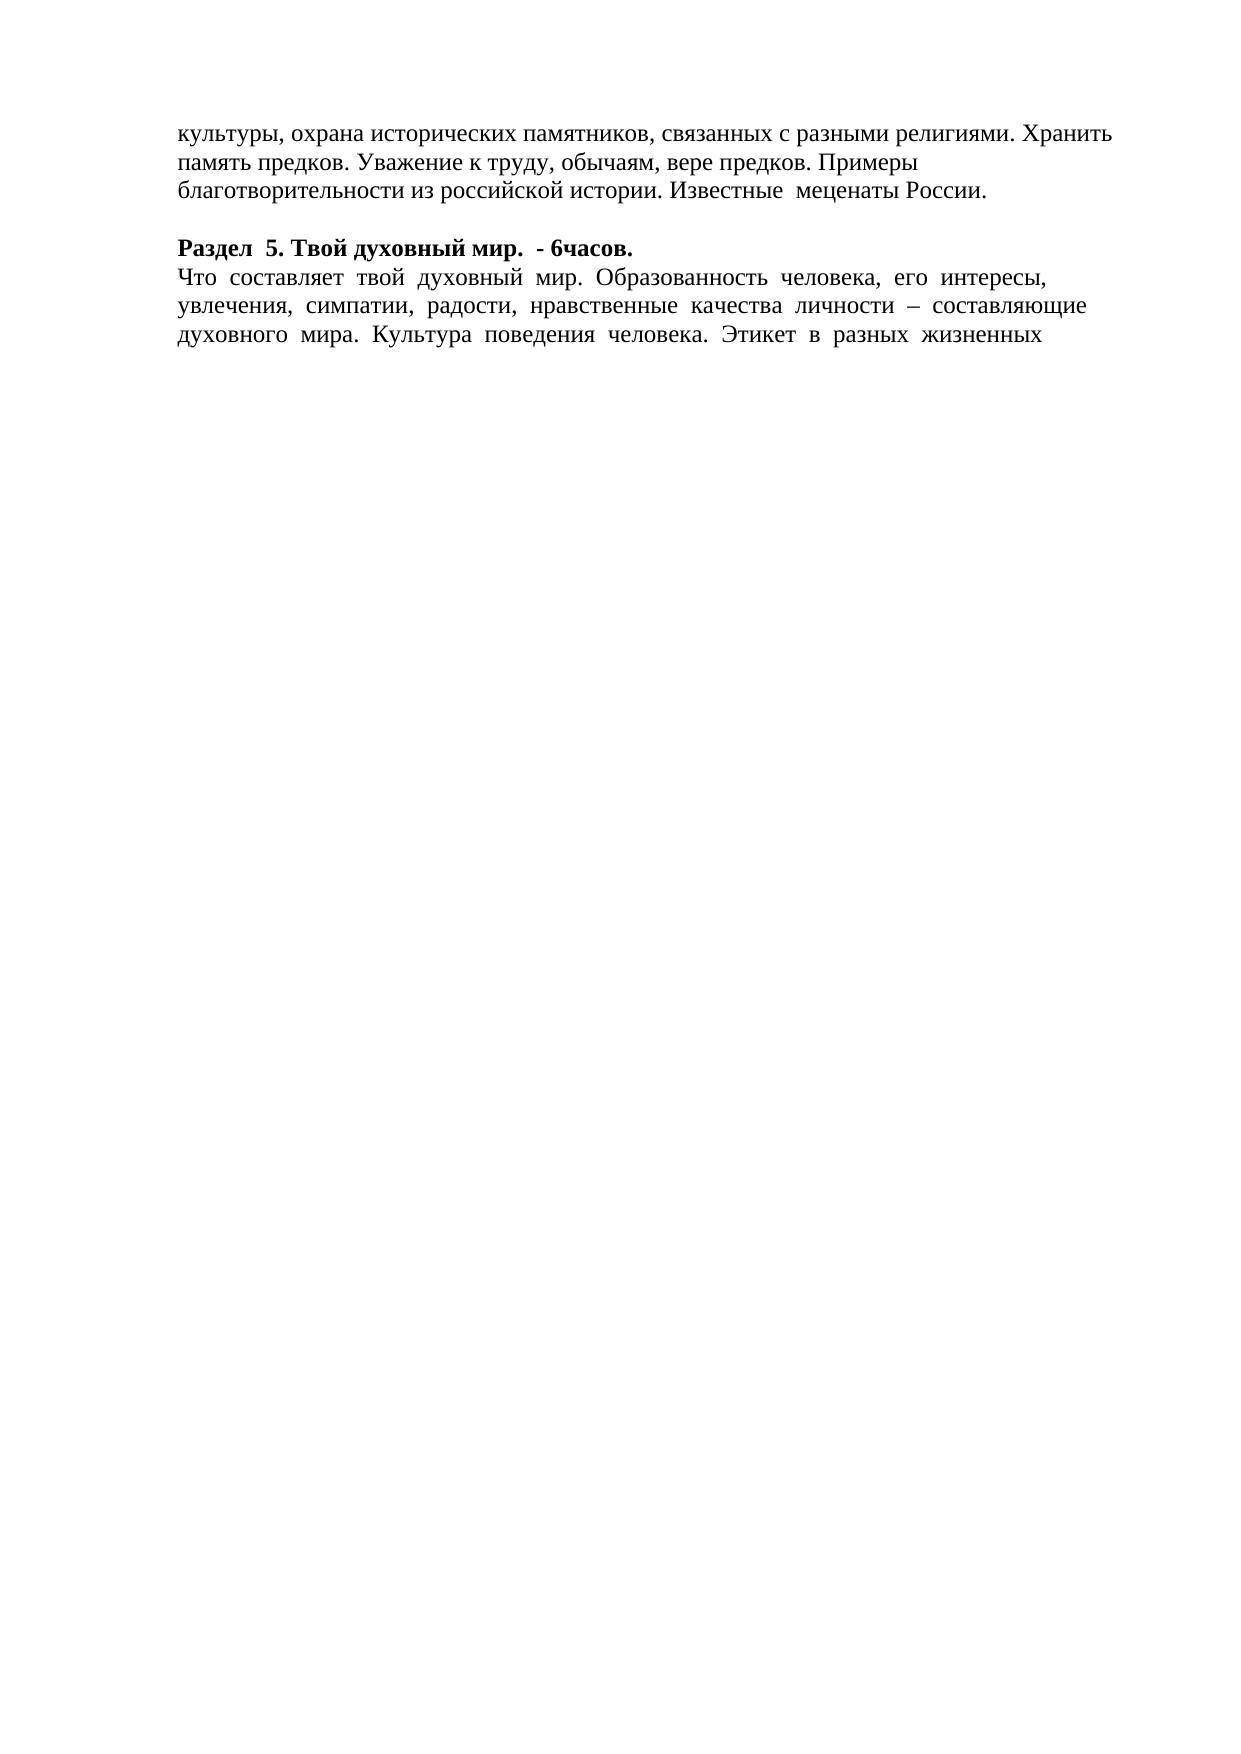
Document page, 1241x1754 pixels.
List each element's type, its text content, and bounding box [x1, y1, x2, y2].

text Раздел 5. Твой духовный мир. - 6часов. [177, 233, 1152, 262]
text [177, 118, 1152, 204]
text Что составляет твой духовный мир. Образованность человека, его интересы, увлечения, симпатии, радости, нравственные качества личности – составляющие духовного мира. Культура поведения человека. Этикет в разных жизненных [177, 262, 1152, 348]
